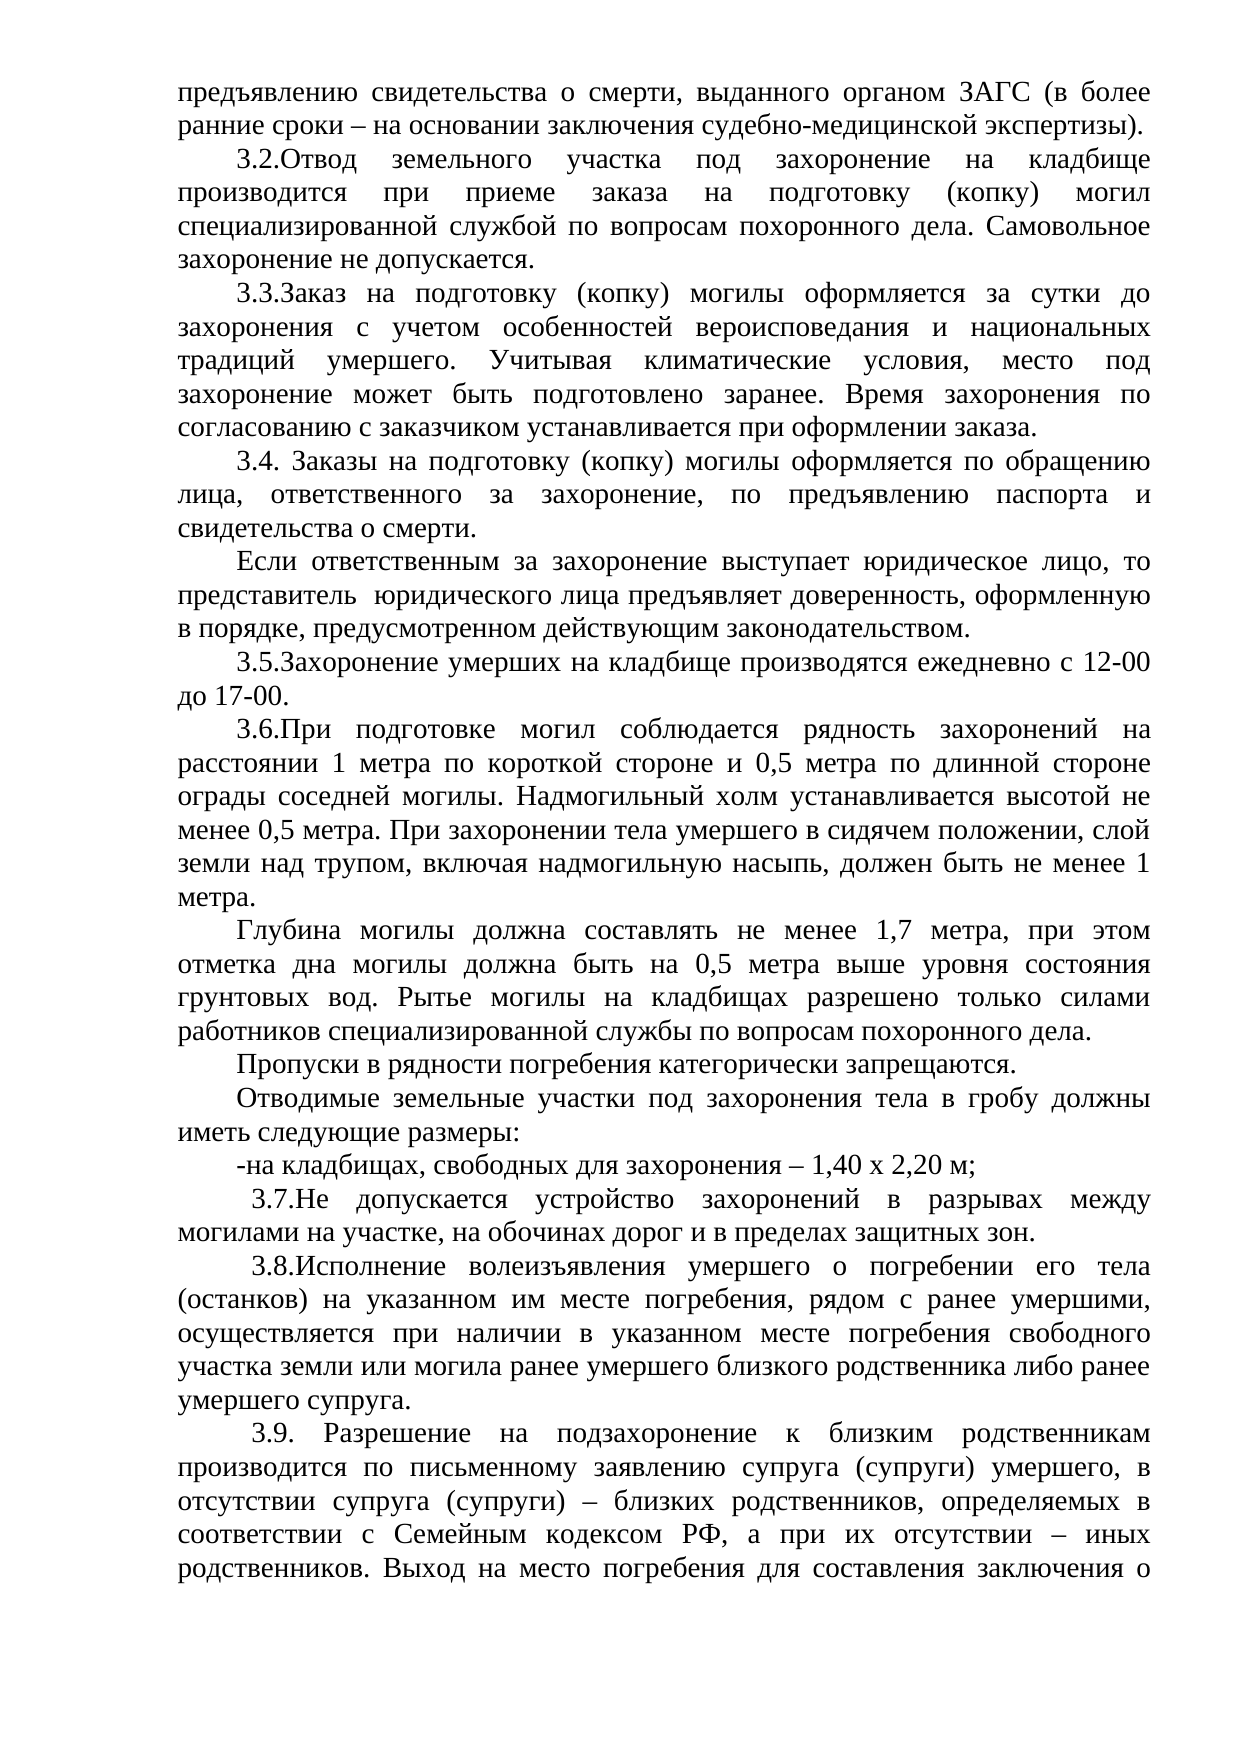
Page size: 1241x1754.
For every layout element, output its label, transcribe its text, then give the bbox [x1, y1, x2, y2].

text 3.6.При подготовке могил соблюдается рядность захоронений на расстоянии по короткой стороне и по длинной стороне ограды соседней могилы. Надмогильный холм устанавливается высотой не менее . При захоронении тела умершего в сидячем положении, слой земли над трупом, включая надмогильную насыпь, должен быть не менее . [177, 711, 1152, 912]
text -на кладбищах, свободных для захоронения – 1,40 х ; [177, 1147, 1152, 1181]
text 3.8.Исполнение волеизъявления умершего о погребении его тела (останков) на указанном им месте погребения, рядом с ранее умершими, осуществляется при наличии в указанном месте погребения свободного участка земли или могила ранее умершего близкого родственника либо ранее умершего супруга. [177, 1248, 1152, 1416]
text Глубина могилы должна составлять не менее , при этом отметка дна могилы должна быть на выше уровня состояния грунтовых вод. Рытье могилы на кладбищах разрешено только силами работников специализированной службы по вопросам похоронного дела. [177, 912, 1152, 1047]
text 3.2.Отвод земельного участка под захоронение на кладбище производится при приеме заказа на подготовку (копку) могил специализированной службой по вопросам похоронного дела. Самовольное захоронение не допускается. [177, 141, 1152, 275]
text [177, 1416, 1152, 1583]
text 3.3.Заказ на подготовку (копку) могилы оформляется за сутки до захоронения с учетом особенностей вероисповедания и национальных традиций умершего. Учитывая климатические условия, место под захоронение может быть подготовлено заранее. Время захоронения по согласованию с заказчиком устанавливается при оформлении заказа. [177, 275, 1152, 443]
text Отводимые земельные участки под захоронения тела в гробу должны иметь следующие размеры: [177, 1080, 1152, 1147]
text Пропуски в рядности погребения категорически запрещаются. [177, 1047, 1152, 1080]
text Если ответственным за захоронение выступает юридическое лицо, то представитель юридического лица предъявляет доверенность, оформленную в порядке, предусмотренном действующим законодательством. [177, 543, 1152, 644]
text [177, 74, 1152, 141]
text 3.5.Захоронение умерших на кладбище производятся ежедневно с 12-00 до 17-00. [177, 644, 1152, 711]
text 3.7.Не допускается устройство захоронений в разрывах между могилами на участке, на обочинах дорог и в пределах защитных зон. [177, 1181, 1152, 1248]
text 3.4. Заказы на подготовку (копку) могилы оформляется по обращению лица, ответственного за захоронение, по предъявлению паспорта и свидетельства о смерти. [177, 443, 1152, 543]
